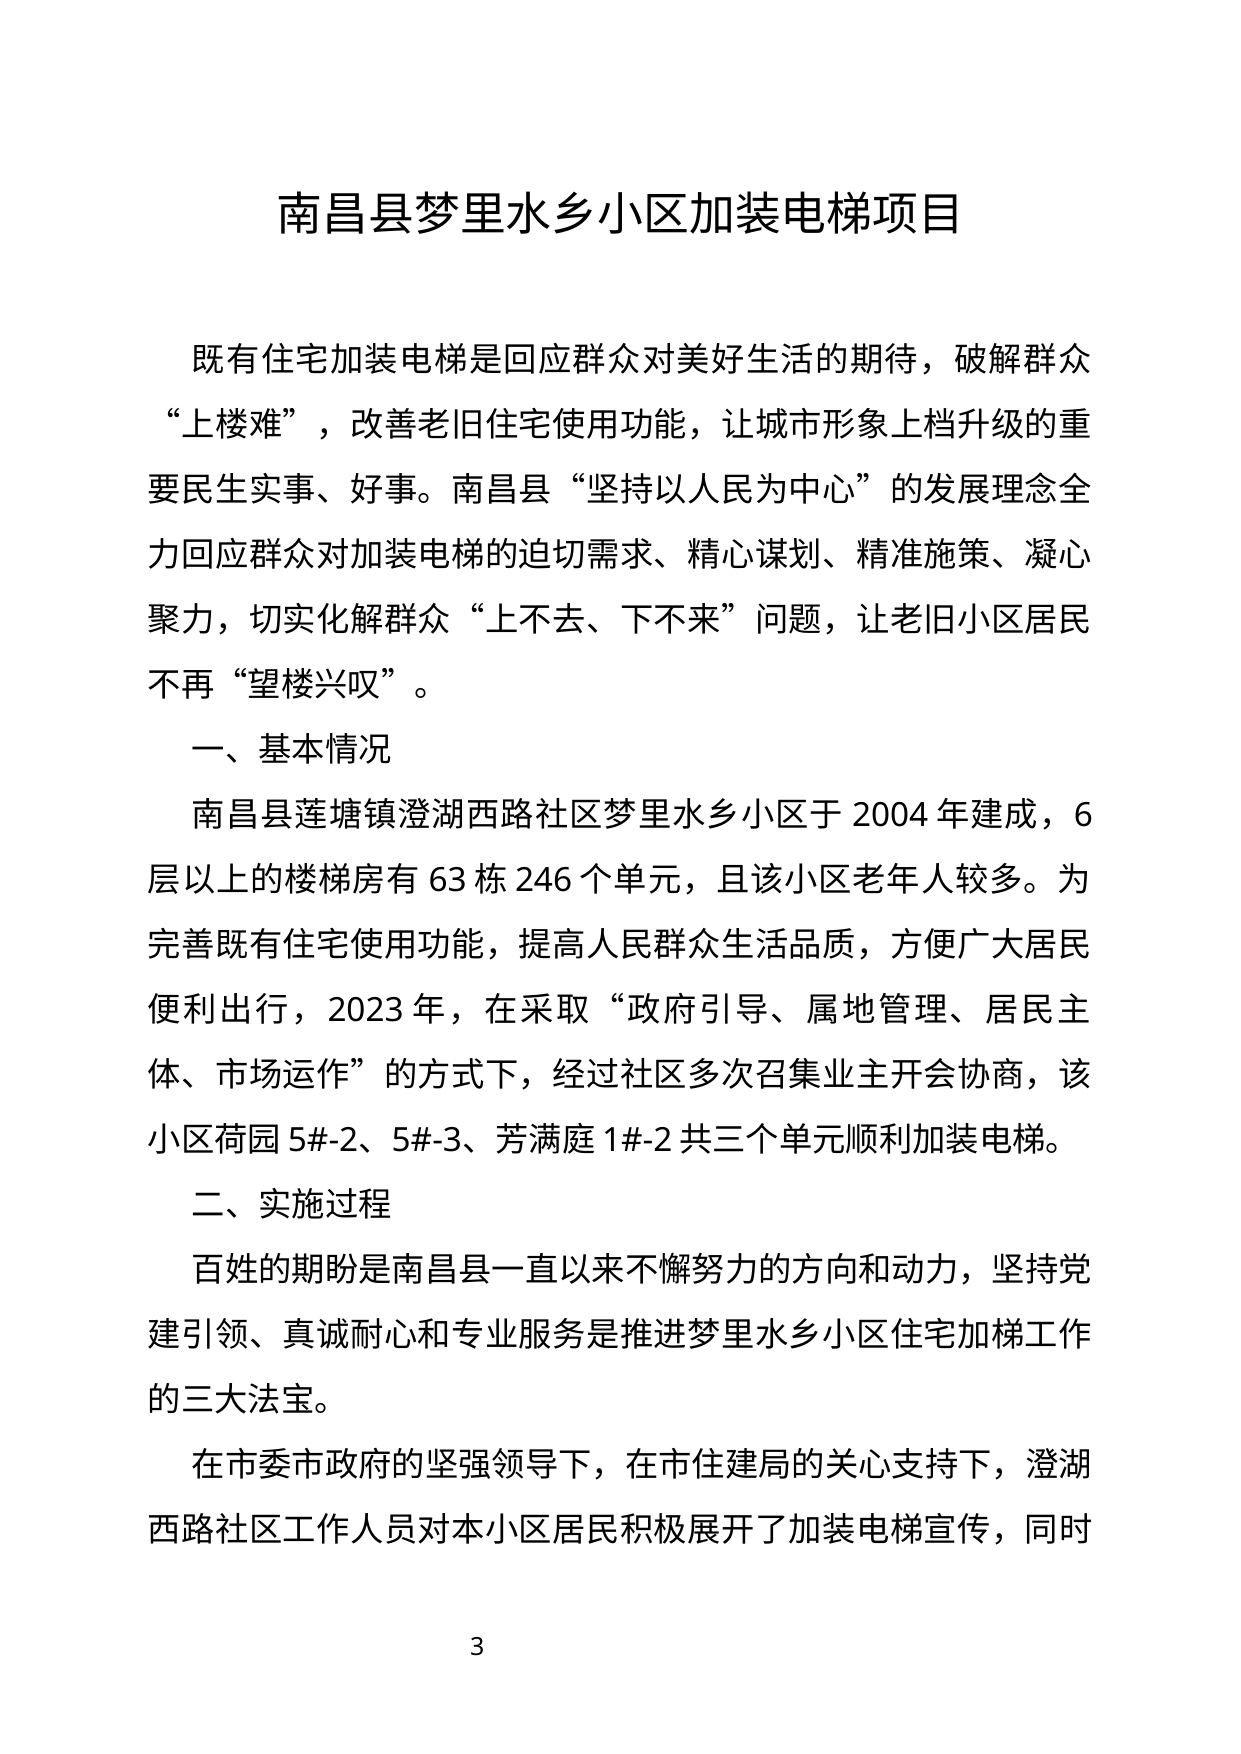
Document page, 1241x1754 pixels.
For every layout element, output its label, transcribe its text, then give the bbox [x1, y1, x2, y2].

list 百姓的期盼是南昌县一直以来不懈努力的方向和动力，坚持党建引领、真诚耐心和专业服务是推进梦里水乡小区住宅加梯工作的三大法宝。 [148, 1234, 1093, 1429]
text 南昌县梦里水乡小区加装电梯项目 [148, 162, 1093, 259]
list 南昌县莲塘镇澄湖西路社区梦里水乡小区于2004年建成，6层以上的楼梯房有63栋246个单元，且该小区老年人较多。为完善既有住宅使用功能，提高人民群众生活品质，方便广大居民便利出行，2023年，在采取“政府引导、属地管理、居民主体、市场运作”的方式下，经过社区多次召集业主开会协商，该小区荷园5#-2、5#-3、芳满庭1#-2共三个单元顺利加装电梯。 [148, 779, 1093, 1169]
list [148, 1429, 1093, 1559]
list 既有住宅加装电梯是回应群众对美好生活的期待，破解群众“上楼难”，改善老旧住宅使用功能，让城市形象上档升级的重要民生实事、好事。南昌县“坚持以人民为中心”的发展理念全力回应群众对加装电梯的迫切需求、精心谋划、精准施策、凝心聚力，切实化解群众“上不去、下不来”问题，让老旧小区居民不再“望楼兴叹”。 [148, 324, 1093, 714]
list 二、实施过程 [148, 1169, 1093, 1234]
list 一、基本情况 [148, 714, 1093, 779]
